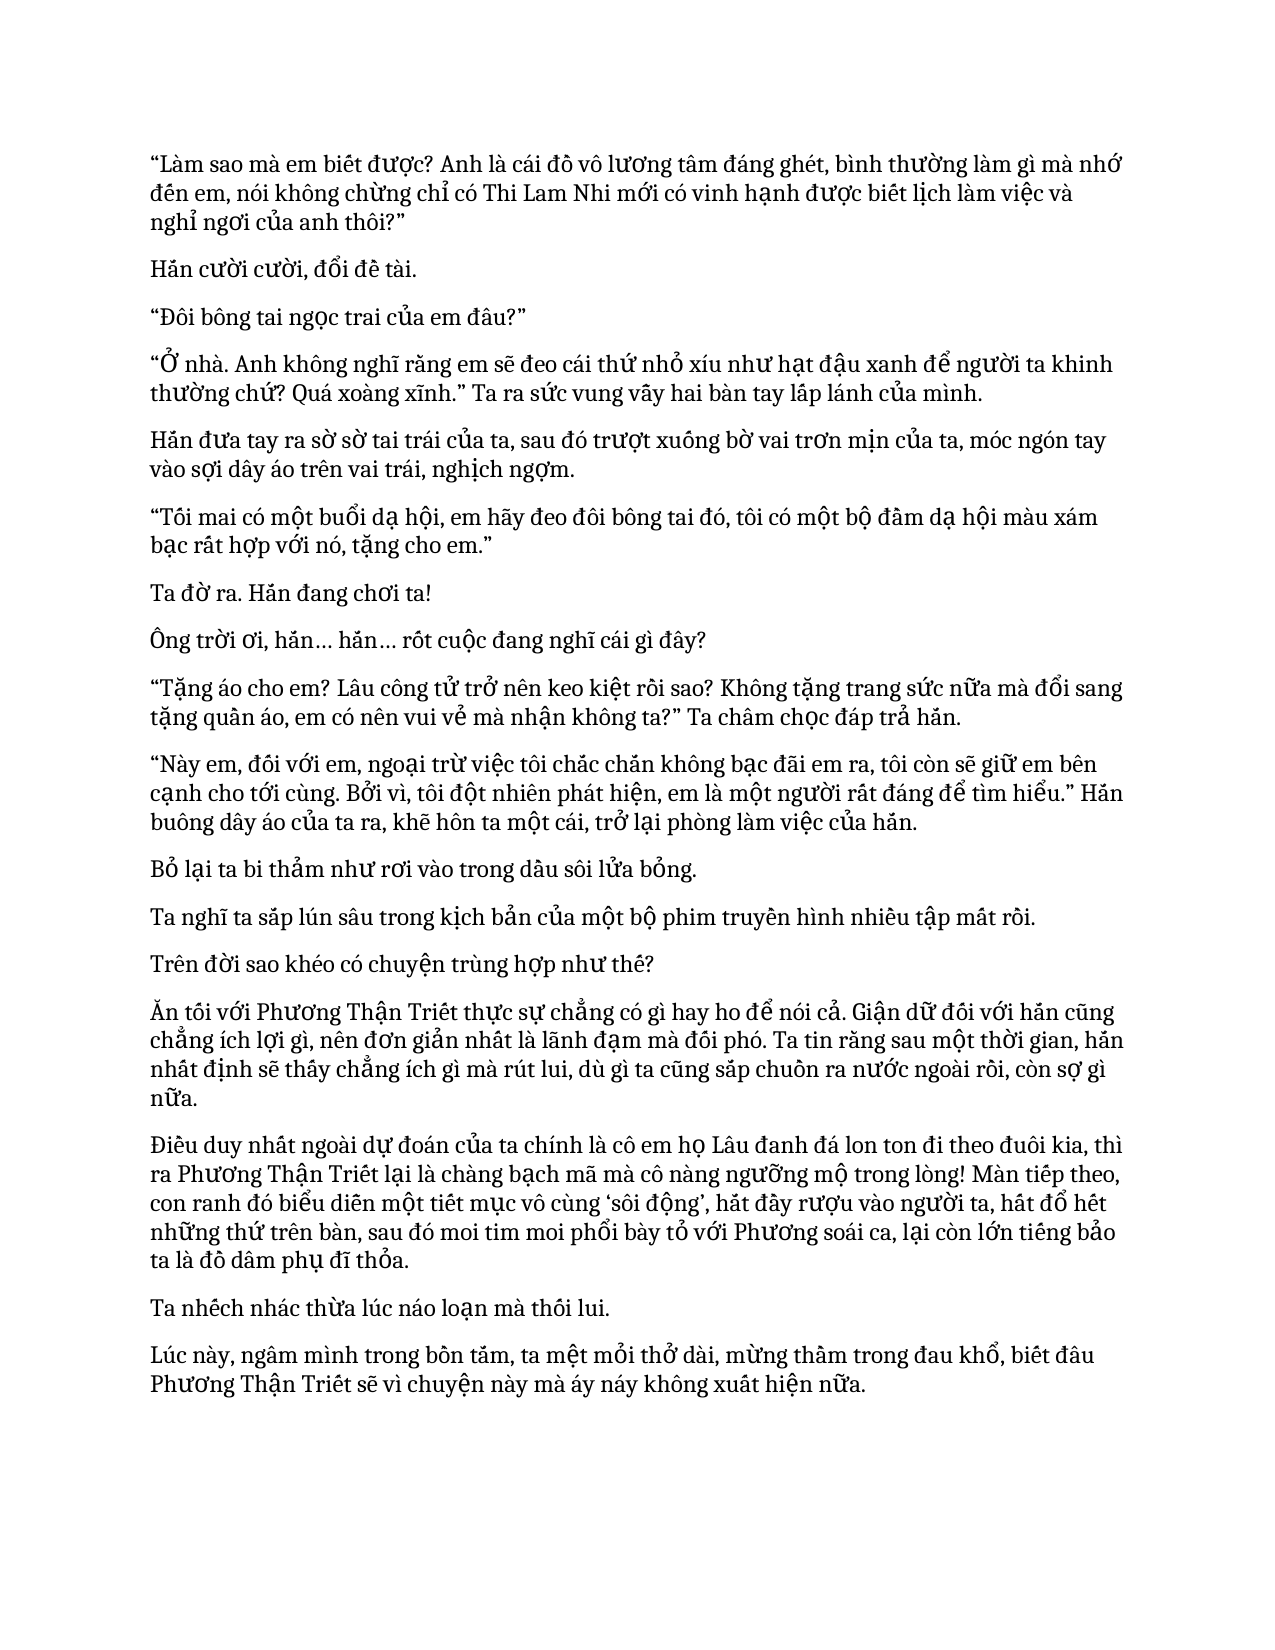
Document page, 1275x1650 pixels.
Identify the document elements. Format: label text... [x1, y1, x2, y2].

text “Này em, đối với em, ngoại trừ việc tôi chắc chắn không bạc đãi em ra, tôi còn sẽ giữ em bên cạnh cho tới cùng. Bởi vì, tôi đột nhiên phát hiện, em là một người rất đáng để tìm hiểu.” Hắn buông dây áo của ta ra, khẽ hôn ta một cái, trở lại phòng làm việc của hắn. [150, 750, 1125, 836]
text “Ở nhà. Anh không nghĩ rằng em sẽ đeo cái thứ nhỏ xíu như hạt đậu xanh để người ta khinh thường chứ? Quá xoàng xĩnh.” Ta ra sức vung vẫy hai bàn tay lấp lánh của mình. [150, 350, 1125, 407]
text “Tặng áo cho em? Lâu công tử trở nên keo kiệt rồi sao? Không tặng trang sức nữa mà đổi sang tặng quần áo, em có nên vui vẻ mà nhận không ta?” Ta châm chọc đáp trả hắn. [150, 674, 1125, 731]
text Ông trời ơi, hắn… hắn… rốt cuộc đang nghĩ cái gì đây? [150, 626, 1125, 655]
text “Tối mai có một buổi dạ hội, em hãy đeo đôi bông tai đó, tôi có một bộ đầm dạ hội màu xám bạc rất hợp với nó, tặng cho em.” [150, 502, 1125, 560]
text Hắn đưa tay ra sờ sờ tai trái của ta, sau đó trượt xuống bờ vai trơn mịn của ta, móc ngón tay vào sợi dây áo trên vai trái, nghịch ngợm. [150, 426, 1125, 484]
text Bỏ lại ta bi thảm như rơi vào trong dầu sôi lửa bỏng. [150, 855, 1125, 884]
text Điều duy nhất ngoài dự đoán của ta chính là cô em họ Lâu đanh đá lon ton đi theo đuôi kia, thì ra Phương Thận Triết lại là chàng bạch mã mà cô nàng ngưỡng mộ trong lòng! Màn tiếp theo, con ranh đó biểu diễn một tiết mục vô cùng ‘sôi động’, hắt đầy rượu vào người ta, hất đổ hết những thứ trên bàn, sau đó moi tim moi phổi bày tỏ với Phương soái ca, lại còn lớn tiếng bảo ta là đồ dâm phụ đĩ thỏa. [150, 1131, 1125, 1275]
text Trên đời sao khéo có chuyện trùng hợp như thế? [150, 950, 1125, 979]
text Ta nghĩ ta sắp lún sâu trong kịch bản của một bộ phim truyền hình nhiều tập mất rồi. [150, 902, 1125, 931]
text Ta nhếch nhác thừa lúc náo loạn mà thối lui. [150, 1294, 1125, 1322]
text Ăn tối với Phương Thận Triết thực sự chẳng có gì hay ho để nói cả. Giận dữ đối với hắn cũng chẳng ích lợi gì, nên đơn giản nhất là lãnh đạm mà đối phó. Ta tin rằng sau một thời gian, hắn nhất định sẽ thấy chẳng ích gì mà rút lui, dù gì ta cũng sắp chuồn ra nước ngoài rồi, còn sợ gì nữa. [150, 997, 1125, 1112]
text “Làm sao mà em biết được? Anh là cái đồ vô lương tâm đáng ghét, bình thường làm gì mà nhớ đến em, nói không chừng chỉ có Thi Lam Nhi mới có vinh hạnh được biết lịch làm việc và nghỉ ngơi của anh thôi?” [150, 150, 1125, 236]
text Ta đờ ra. Hắn đang chơi ta! [150, 579, 1125, 607]
text “Đôi bông tai ngọc trai của em đâu?” [150, 302, 1125, 331]
text Lúc này, ngâm mình trong bồn tắm, ta mệt mỏi thở dài, mừng thầm trong đau khổ, biết đâu Phương Thận Triết sẽ vì chuyện này mà áy náy không xuất hiện nữa. [150, 1341, 1125, 1399]
text Hắn cười cười, đổi đề tài. [150, 255, 1125, 284]
